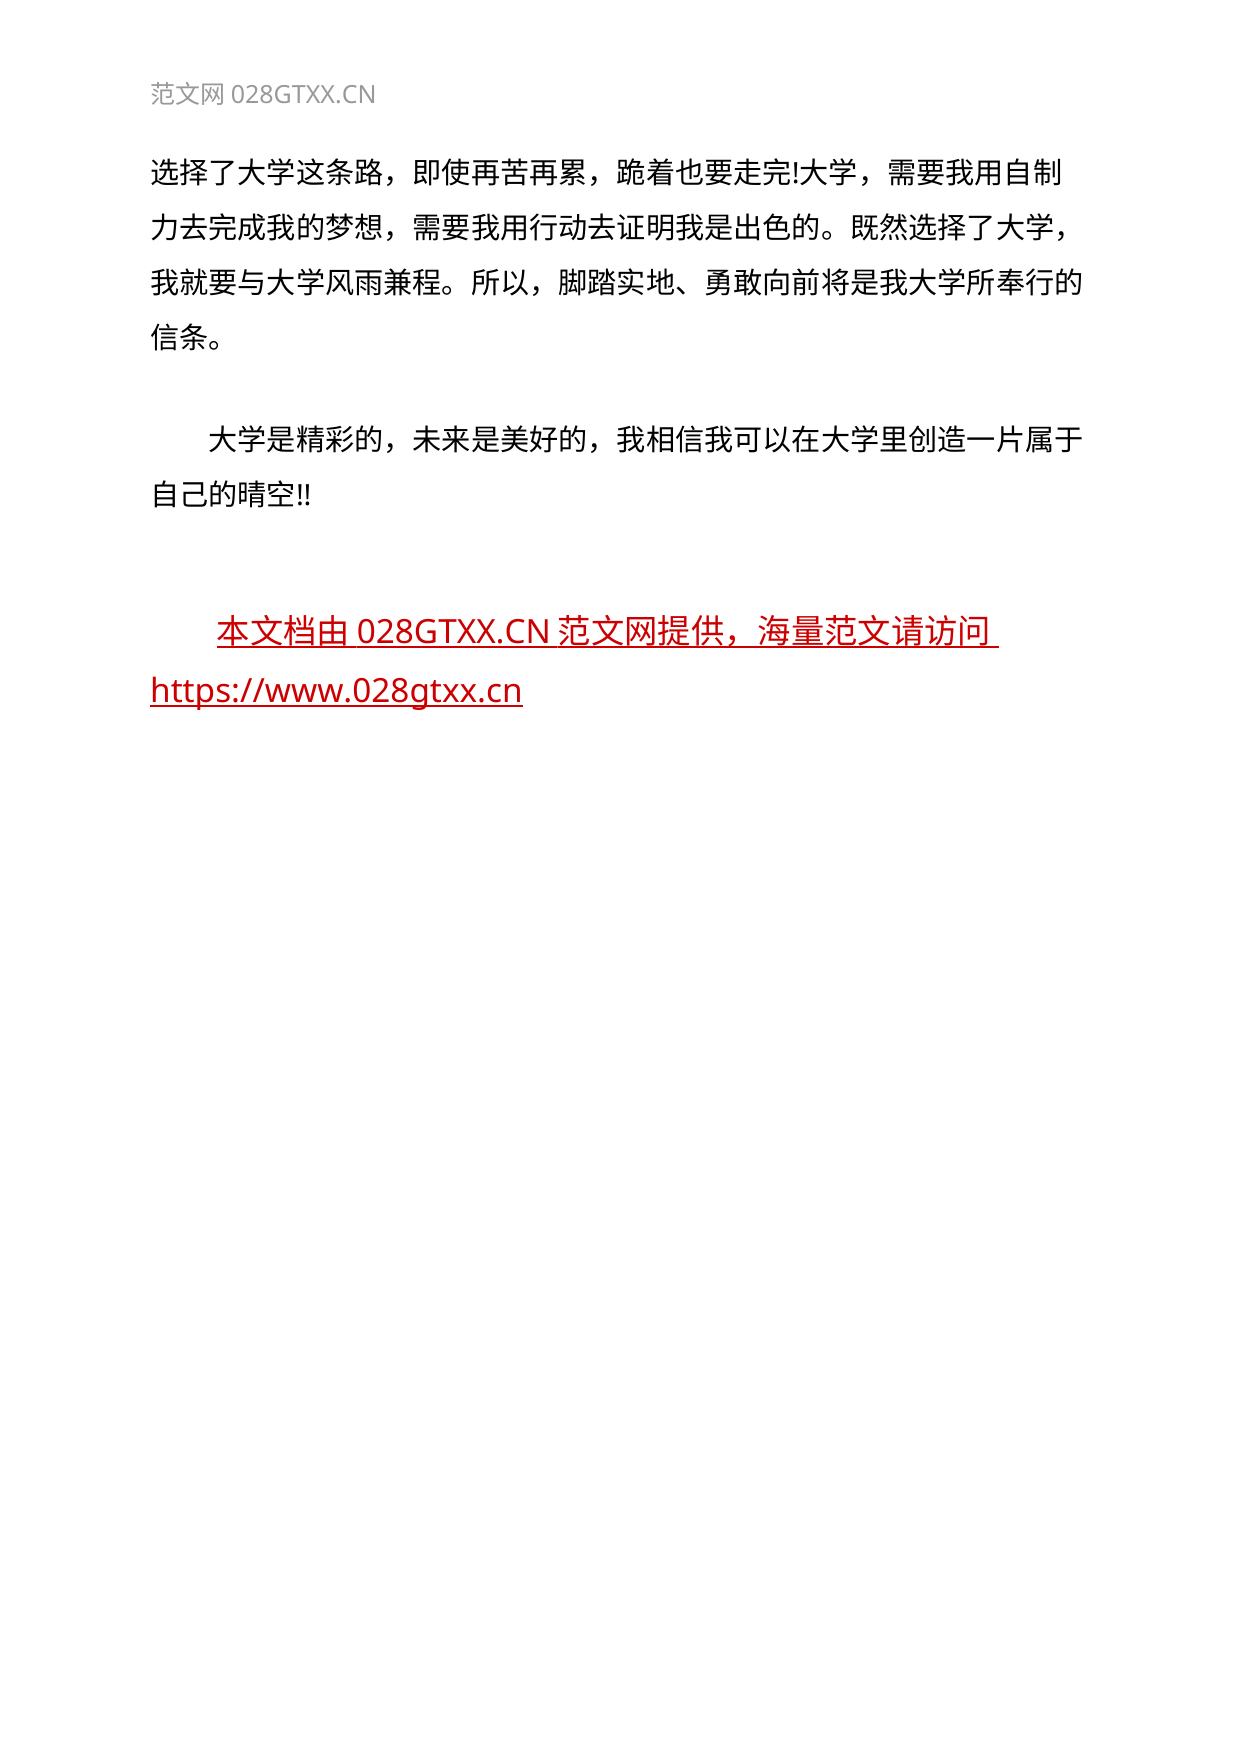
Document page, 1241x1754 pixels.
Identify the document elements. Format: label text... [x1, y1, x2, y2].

text 大学是精彩的，未来是美好的，我相信我可以在大学里创造一片属于自己的晴空!! [150, 417, 1090, 514]
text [150, 150, 1090, 357]
text 本文档由028GTXX.CN范文网提供，海量范文请访问 https://www.028gtxx.cn [150, 605, 1090, 712]
